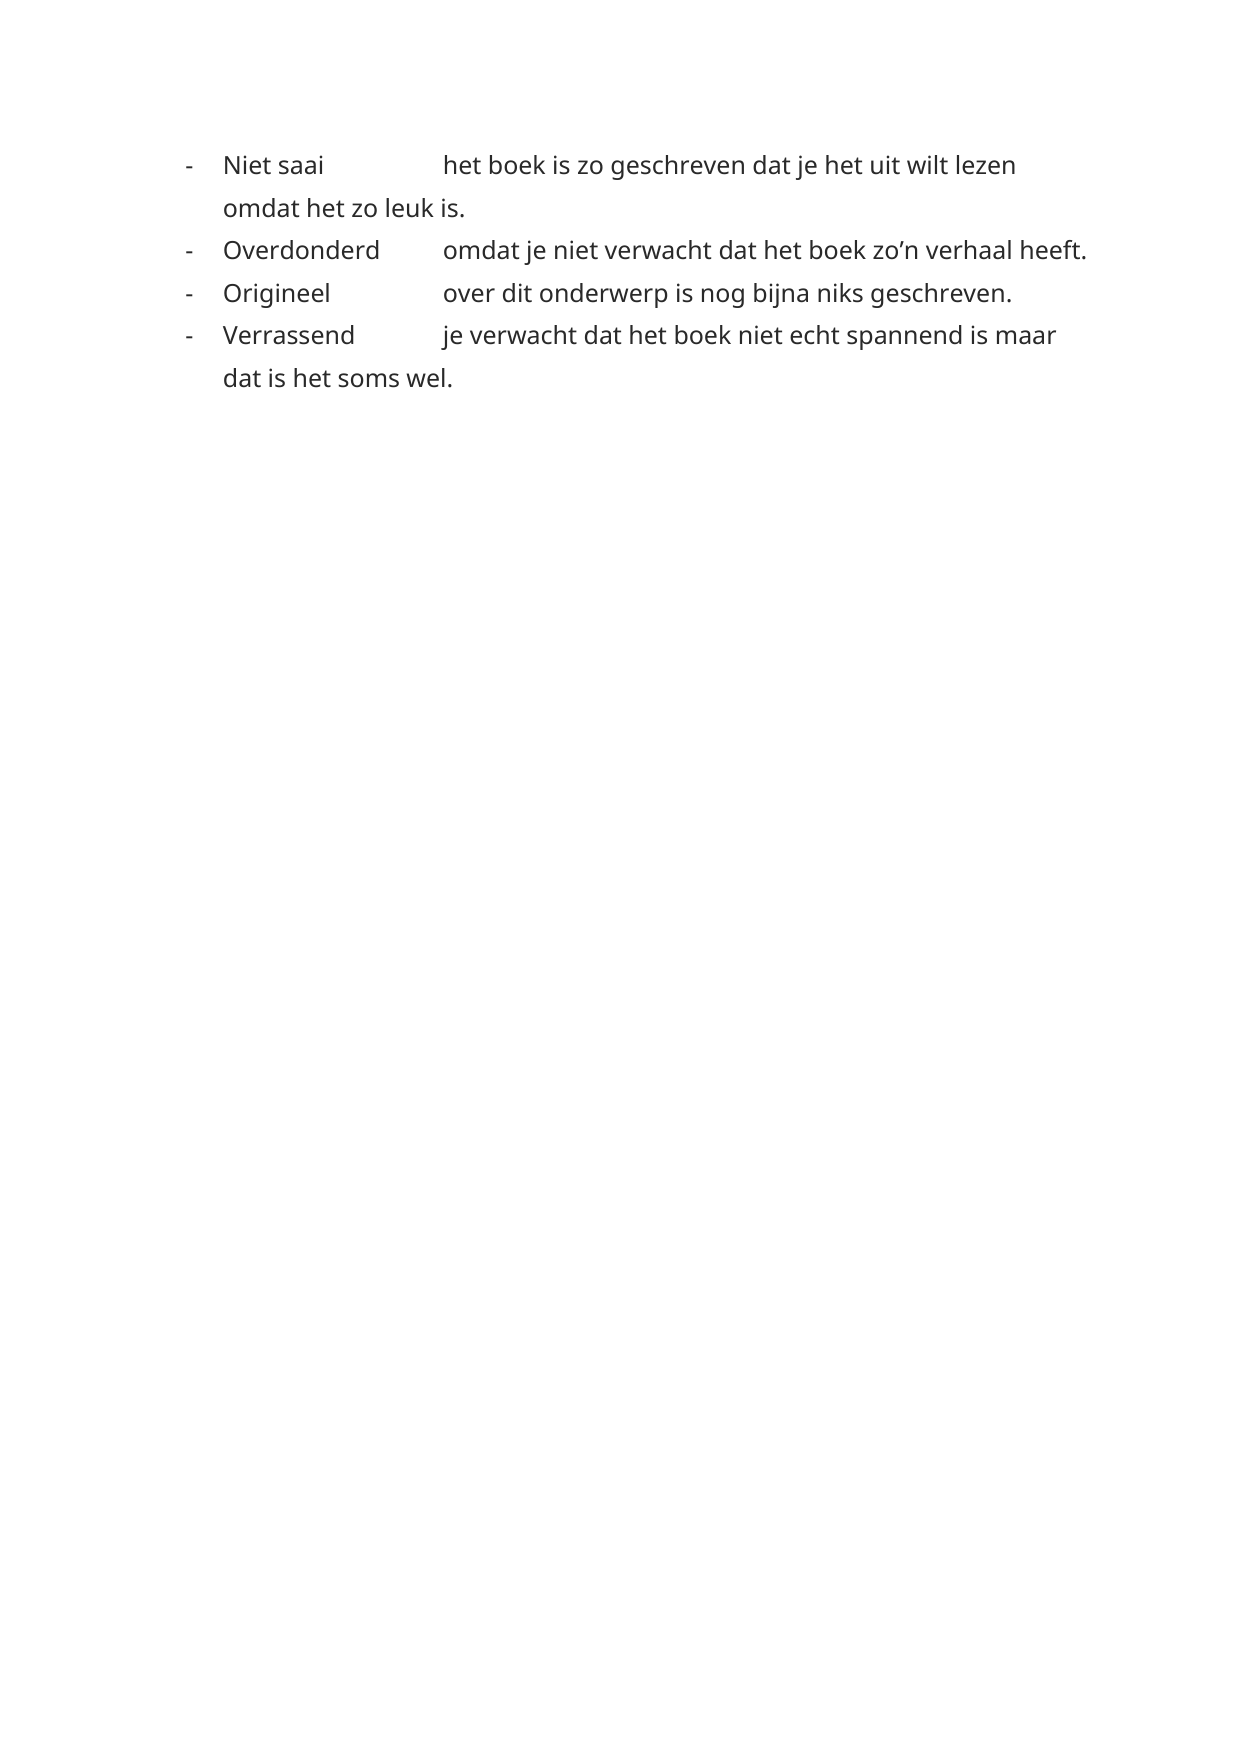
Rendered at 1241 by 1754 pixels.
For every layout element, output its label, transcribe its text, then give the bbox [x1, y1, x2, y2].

list Verrassend je verwacht dat het boek niet echt spannend is maar dat is het soms wel. [185, 318, 1093, 394]
list Niet saai het boek is zo geschreven dat je het uit wilt lezen omdat het zo leuk is. [185, 148, 1093, 224]
list Origineel over dit onderwerp is nog bijna niks geschreven. [185, 275, 1093, 309]
list Overdonderd omdat je niet verwacht dat het boek zo’n verhaal heeft. [185, 233, 1093, 267]
